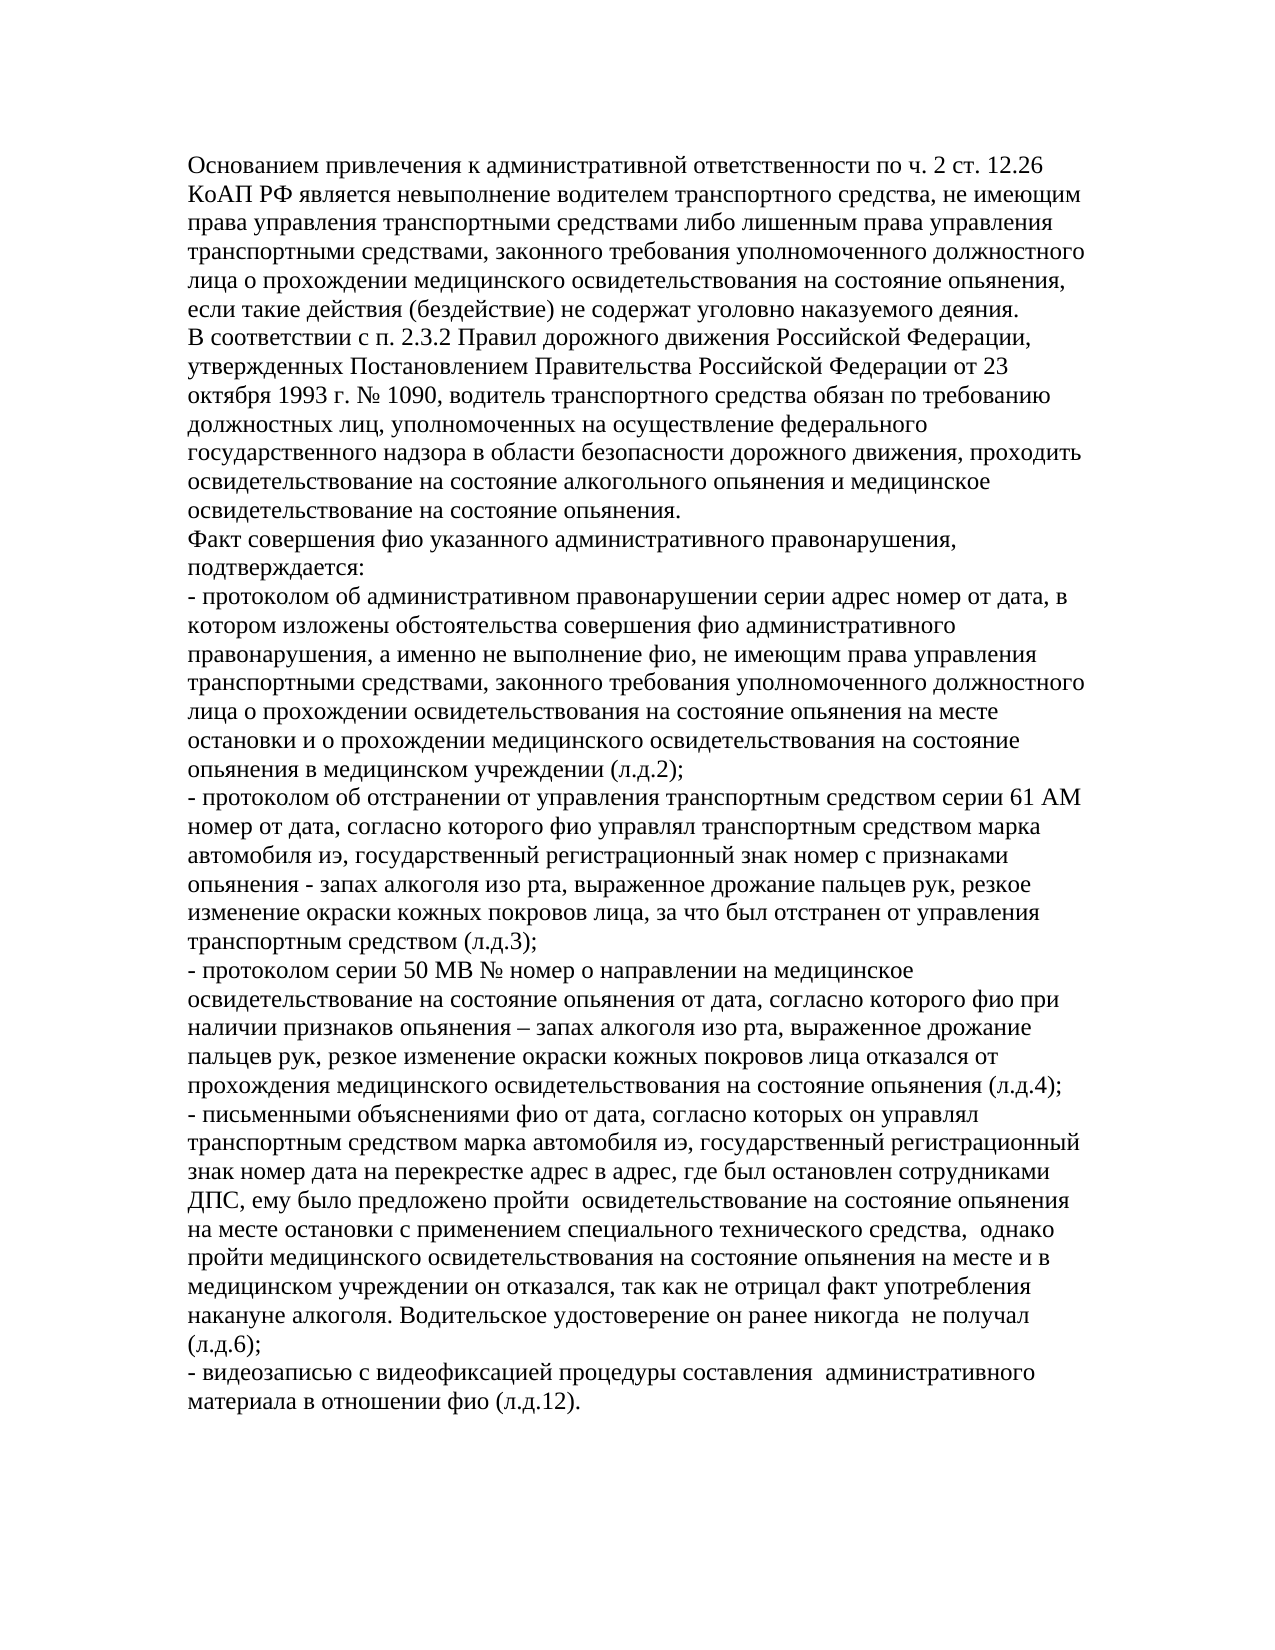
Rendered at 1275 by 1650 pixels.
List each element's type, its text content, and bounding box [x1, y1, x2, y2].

text Основанием привлечения к административной ответственности по ч. 2 ст. 12.26 КоАП РФ является невыполнение водителем транспортного средства, не имеющим права управления транспортными средствами либо лишенным права управления транспортными средствами, законного требования уполномоченного должностного лица о прохождении медицинского освидетельствования на состояние опьянения, если такие действия (бездействие) не содержат уголовно наказуемого деяния. [187, 150, 1087, 322]
text - протоколом об отстранении от управления транспортным средством серии 61 AM номер от дата, согласно которого фио управлял транспортным средством марка автомобиля иэ, государственный регистрационный знак номер с признаками опьянения - запах алкоголя изо рта, выраженное дрожание пальцев рук, резкое изменение окраски кожных покровов лица, за что был отстранен от управления транспортным средством (л.д.3); [187, 782, 1087, 955]
text Факт совершения фио указанного административного правонарушения, подтверждается: [187, 524, 1087, 581]
text - видеозаписью с видеофиксацией процедуры составления административного материала в отношении фио (л.д.12). [187, 1357, 1087, 1415]
text - письменными объяснениями фио от дата, согласно которых он управлял транспортным средством марка автомобиля иэ, государственный регистрационный знак номер дата на перекрестке адрес в адрес, где был остановлен сотрудниками ДПС, ему было предложено пройти освидетельствование на состояние опьянения на месте остановки с применением специального технического средства, однако пройти медицинского освидетельствования на состояние опьянения на месте и в медицинском учреждении он отказался, так как не отрицал факт употребления накануне алкоголя. Водительское удостоверение он ранее никогда не получал (л.д.6); [187, 1099, 1087, 1357]
text - протоколом серии 50 МВ № номер о направлении на медицинское освидетельствование на состояние опьянения от дата, согласно которого фио при наличии признаков опьянения – запах алкоголя изо рта, выраженное дрожание пальцев рук, резкое изменение окраски кожных покровов лица отказался от прохождения медицинского освидетельствования на состояние опьянения (л.д.4); [187, 955, 1087, 1099]
text В соответствии с п. 2.3.2 Правил дорожного движения Российской Федерации, утвержденных Постановлением Правительства Российской Федерации от 23 октября 1993 г. № 1090, водитель транспортного средства обязан по требованию должностных лиц, уполномоченных на осуществление федерального государственного надзора в области безопасности дорожного движения, проходить освидетельствование на состояние алкогольного опьянения и медицинское освидетельствование на состояние опьянения. [187, 322, 1087, 524]
text - протоколом об административном правонарушении серии адрес номер от дата, в котором изложены обстоятельства совершения фио административного правонарушения, а именно не выполнение фио, не имеющим права управления транспортными средствами, законного требования уполномоченного должностного лица о прохождении освидетельствования на состояние опьянения на месте остановки и о прохождении медицинского освидетельствования на состояние опьянения в медицинском учреждении (л.д.2); [187, 581, 1087, 782]
